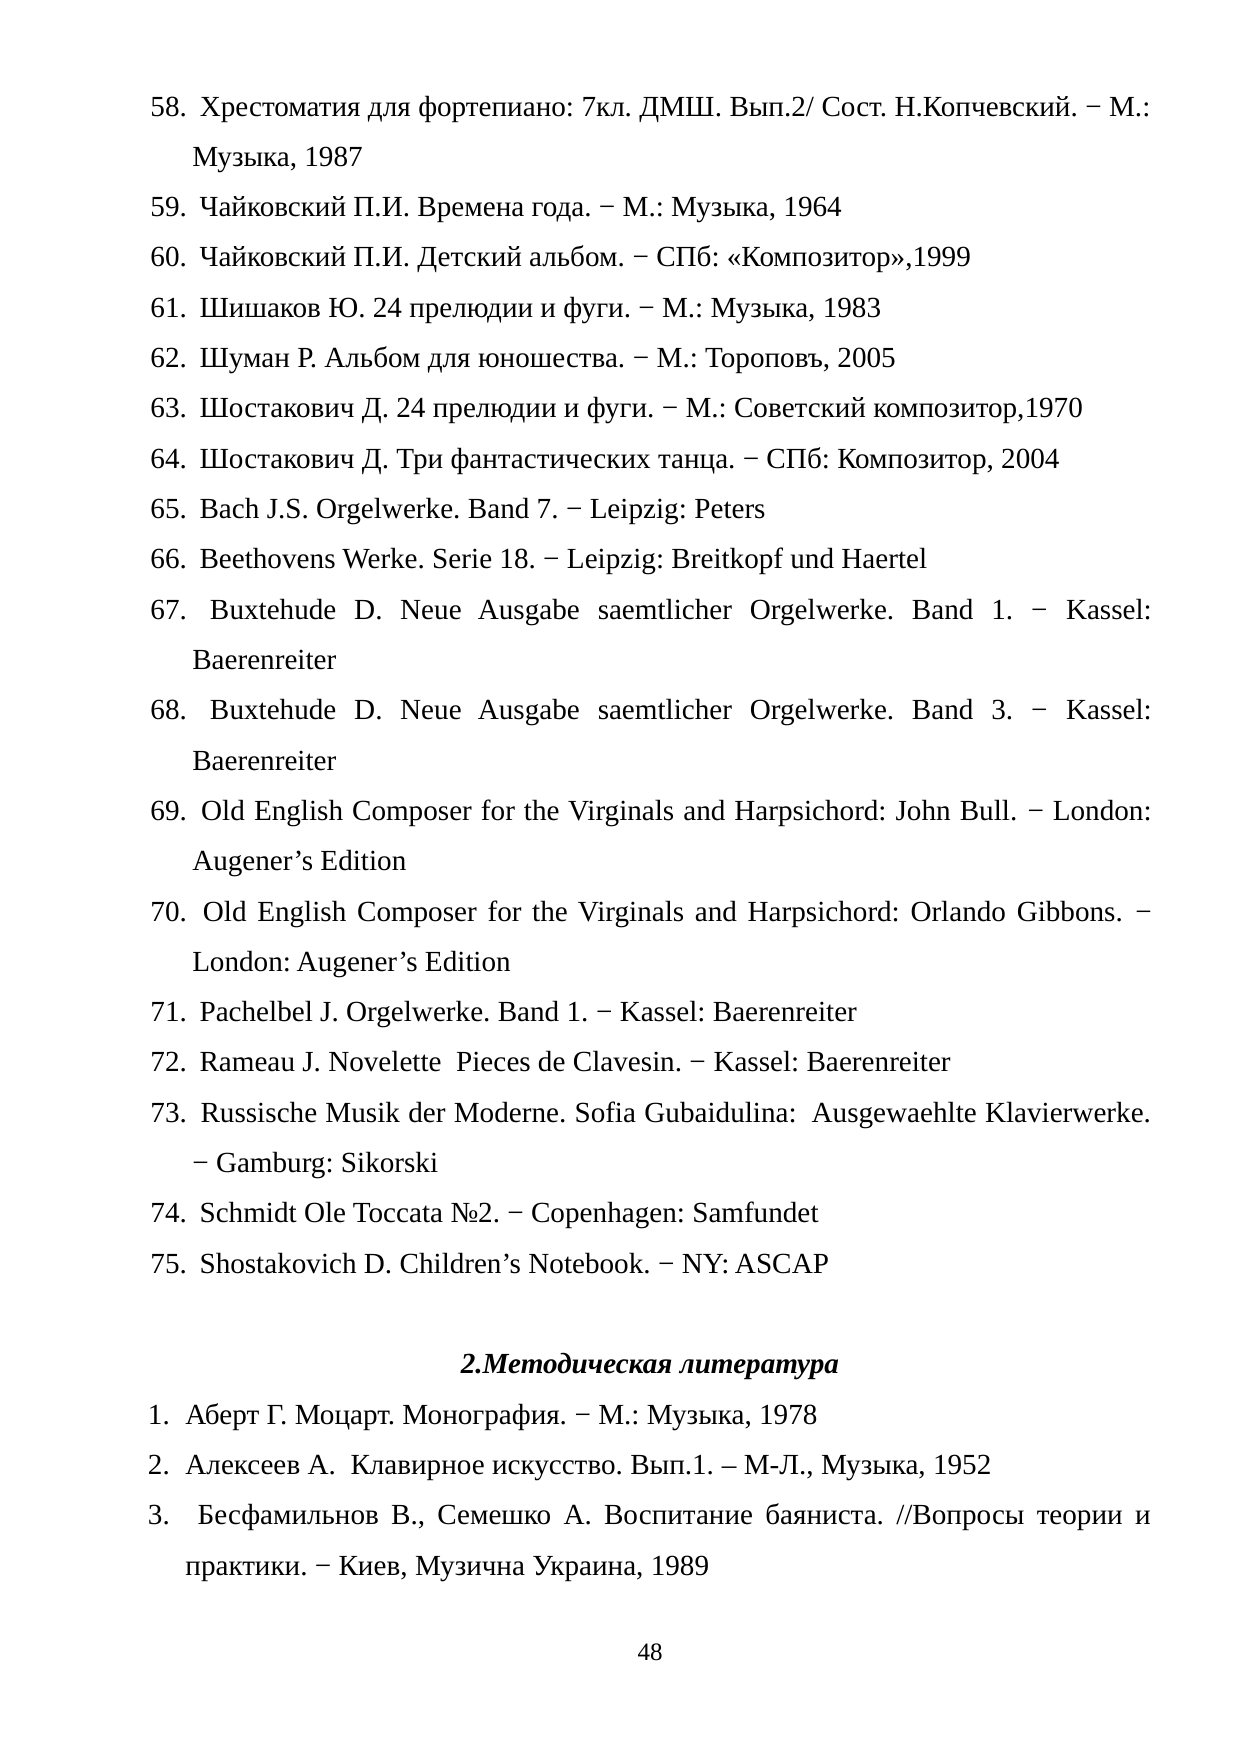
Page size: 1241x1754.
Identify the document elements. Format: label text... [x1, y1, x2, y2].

list Old English Composer for the Virginals and Harpsichord: John Bull. − London: Augener’s Edition [150, 793, 1152, 877]
list Pachelbel J. Orgelwerke. Band 1. − Kassel: Baerenreiter [150, 994, 1152, 1028]
list Beethovens Werke. Serie 18. − Leipzig: Breitkopf und Haertel [150, 541, 1152, 575]
list Buxtehude D. Neue Ausgabe saemtlicher Orgelwerke. Band 1. − Kassel: Baerenreiter [150, 592, 1152, 676]
list Шостакович Д. Три фантастических танца. − СПб: Композитор, 2004 [150, 441, 1152, 474]
list Bach J.S. Orgelwerke. Band 7. − Leipzig: Peters [150, 491, 1152, 525]
list Rameau J. Novelette Pieces de Clavesin. − Kassel: Baerenreiter [150, 1044, 1152, 1078]
list Чайковский П.И. Детский альбом. − СПб: «Композитор»,1999 [150, 239, 1152, 273]
list Old English Composer for the Virginals and Harpsichord: Orlando Gibbons. − London: Augener’s Edition [150, 894, 1152, 977]
list Шишаков Ю. 24 прелюдии и фуги. − М.: Музыка, 1983 [150, 290, 1152, 323]
list Шуман Р. Альбом для юношества. − М.: Тороповъ, 2005 [150, 340, 1152, 374]
list Russische Musik der Moderne. Sofia Gubaidulina: Ausgewaehlte Klavierwerke. − Gamburg: Sikorski [150, 1095, 1152, 1179]
list Чайковский П.И. Времена года. − М.: Музыка, 1964 [150, 189, 1152, 223]
list Хрестоматия для фортепиано: 7кл. ДМШ. Вып.2/ Сост. Н.Копчевский. − М.: Музыка, 1987 [150, 89, 1152, 172]
list Schmidt Ole Toccata №2. − Copenhagen: Samfundet [150, 1196, 1152, 1229]
list Шостакович Д. 24 прелюдии и фуги. − М.: Советский композитор,1970 [150, 391, 1152, 424]
text 2.Методическая литература [148, 1346, 1152, 1380]
list Бесфамильнов В., Семешко А. Воспитание баяниста. //Вопросы теории и практики. − Киев, Музична Украина, 1989 [148, 1497, 1152, 1581]
list Алексеев А. Клавирное искусство. Вып.1. – М-Л., Музыка, 1952 [148, 1447, 1152, 1481]
list Shostakovich D. Children’s Notebook. − NY: ASCAP [150, 1246, 1152, 1279]
list Аберт Г. Моцарт. Монография. − М.: Музыка, 1978 [148, 1397, 1152, 1430]
list Buxtehude D. Neue Ausgabe saemtlicher Orgelwerke. Band 3. − Kassel: Baerenreiter [150, 692, 1152, 776]
